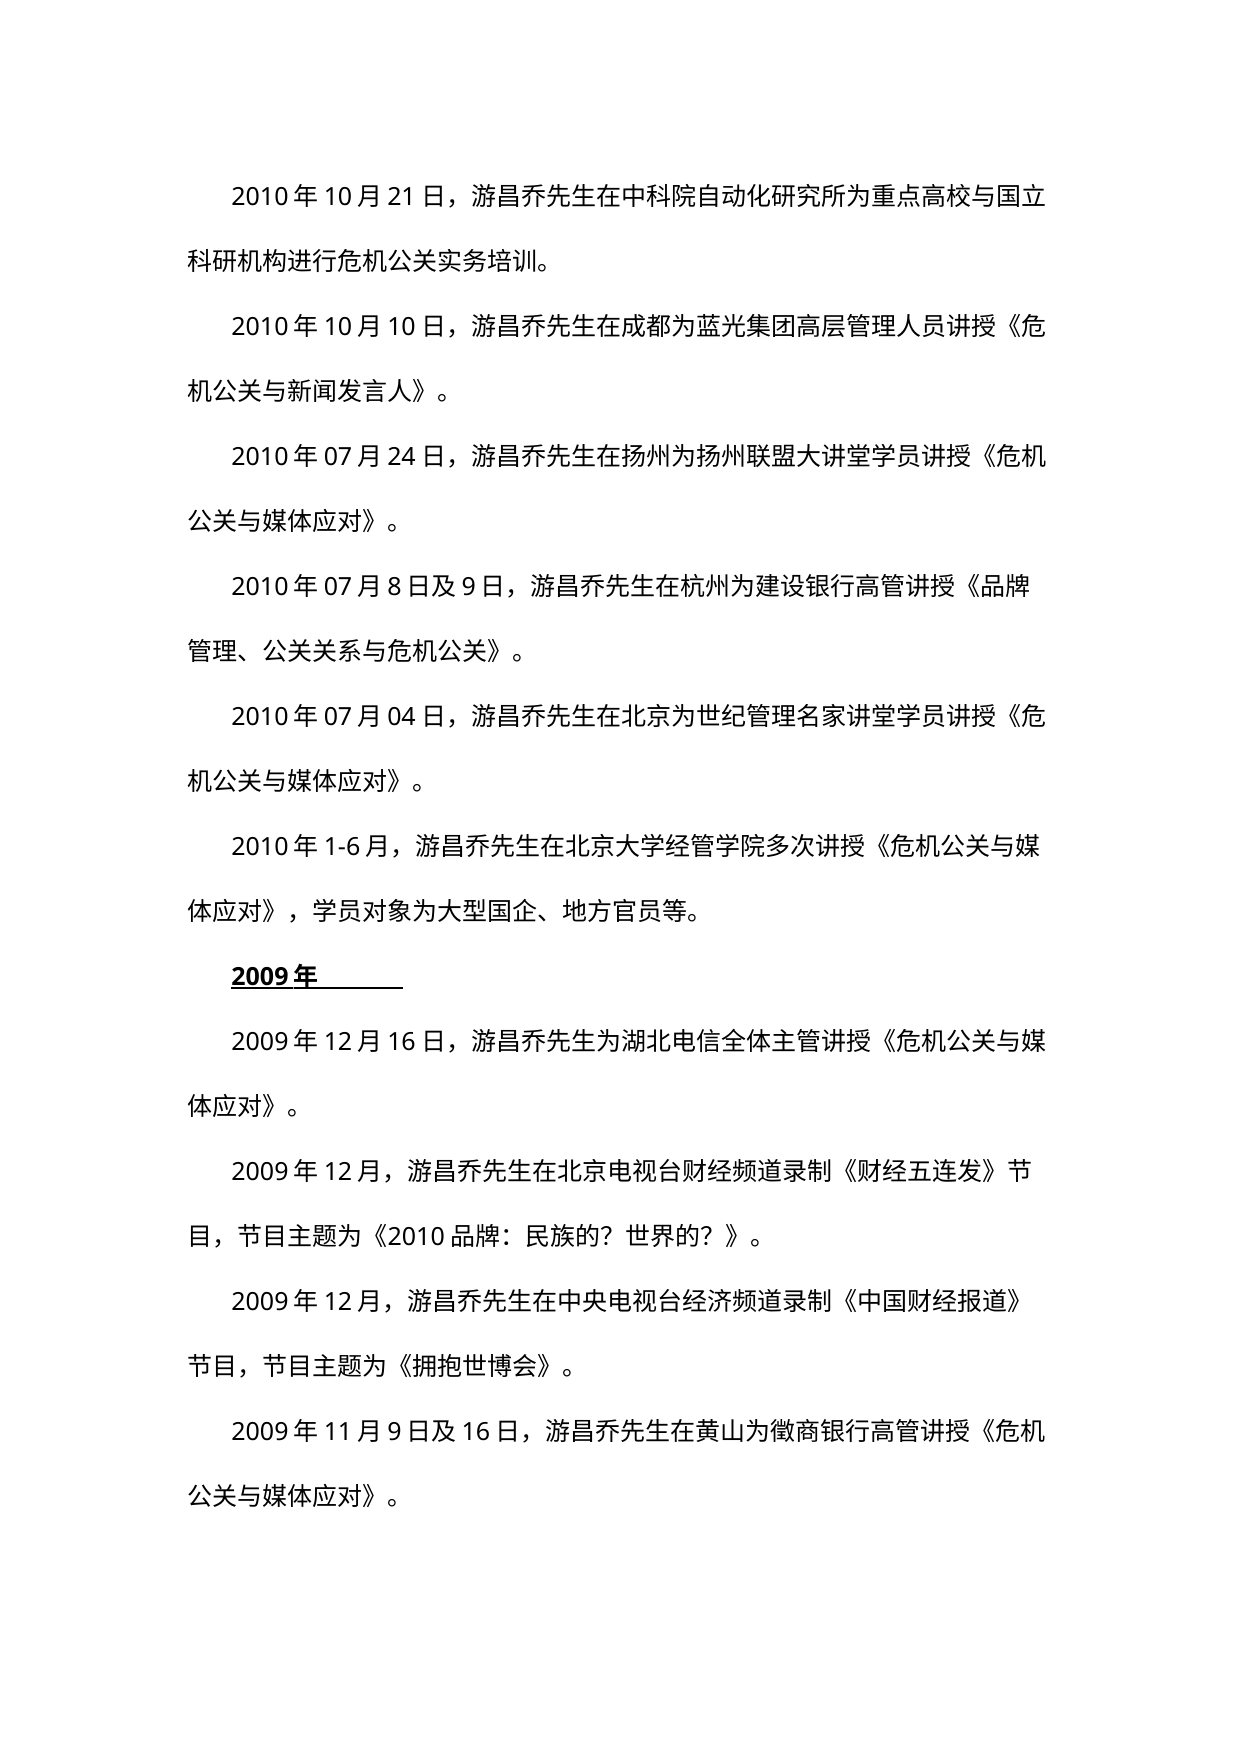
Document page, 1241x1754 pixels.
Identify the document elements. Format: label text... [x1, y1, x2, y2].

text 2009年12月，游昌乔先生在北京电视台财经频道录制《财经五连发》节目，节目主题为《2010品牌：民族的？世界的？》。 [187, 1137, 1053, 1267]
text 2009年12月，游昌乔先生在中央电视台经济频道录制《中国财经报道》节目，节目主题为《拥抱世博会》。 [187, 1267, 1053, 1397]
text 2010年10月10日，游昌乔先生在成都为蓝光集团高层管理人员讲授《危机公关与新闻发言人》。 [187, 292, 1053, 422]
text 2010年10月21日，游昌乔先生在中科院自动化研究所为重点高校与国立科研机构进行危机公关实务培训。 [187, 162, 1053, 292]
text 2010年07月04日，游昌乔先生在北京为世纪管理名家讲堂学员讲授《危机公关与媒体应对》。 [187, 682, 1053, 812]
text 2010年07月8日及9日，游昌乔先生在杭州为建设银行高管讲授《品牌管理、公关关系与危机公关》。 [187, 552, 1053, 682]
text 2009年12月16日，游昌乔先生为湖北电信全体主管讲授《危机公关与媒体应对》。 [187, 1007, 1053, 1137]
text 2009年11月9日及16日，游昌乔先生在黄山为徵商银行高管讲授《危机公关与媒体应对》。 [187, 1397, 1053, 1527]
text 2010年1-6月，游昌乔先生在北京大学经管学院多次讲授《危机公关与媒体应对》，学员对象为大型国企、地方官员等。 [187, 812, 1053, 942]
text 2010年07月24日，游昌乔先生在扬州为扬州联盟大讲堂学员讲授《危机公关与媒体应对》。 [187, 422, 1053, 552]
text 2009年 [187, 942, 1053, 1007]
